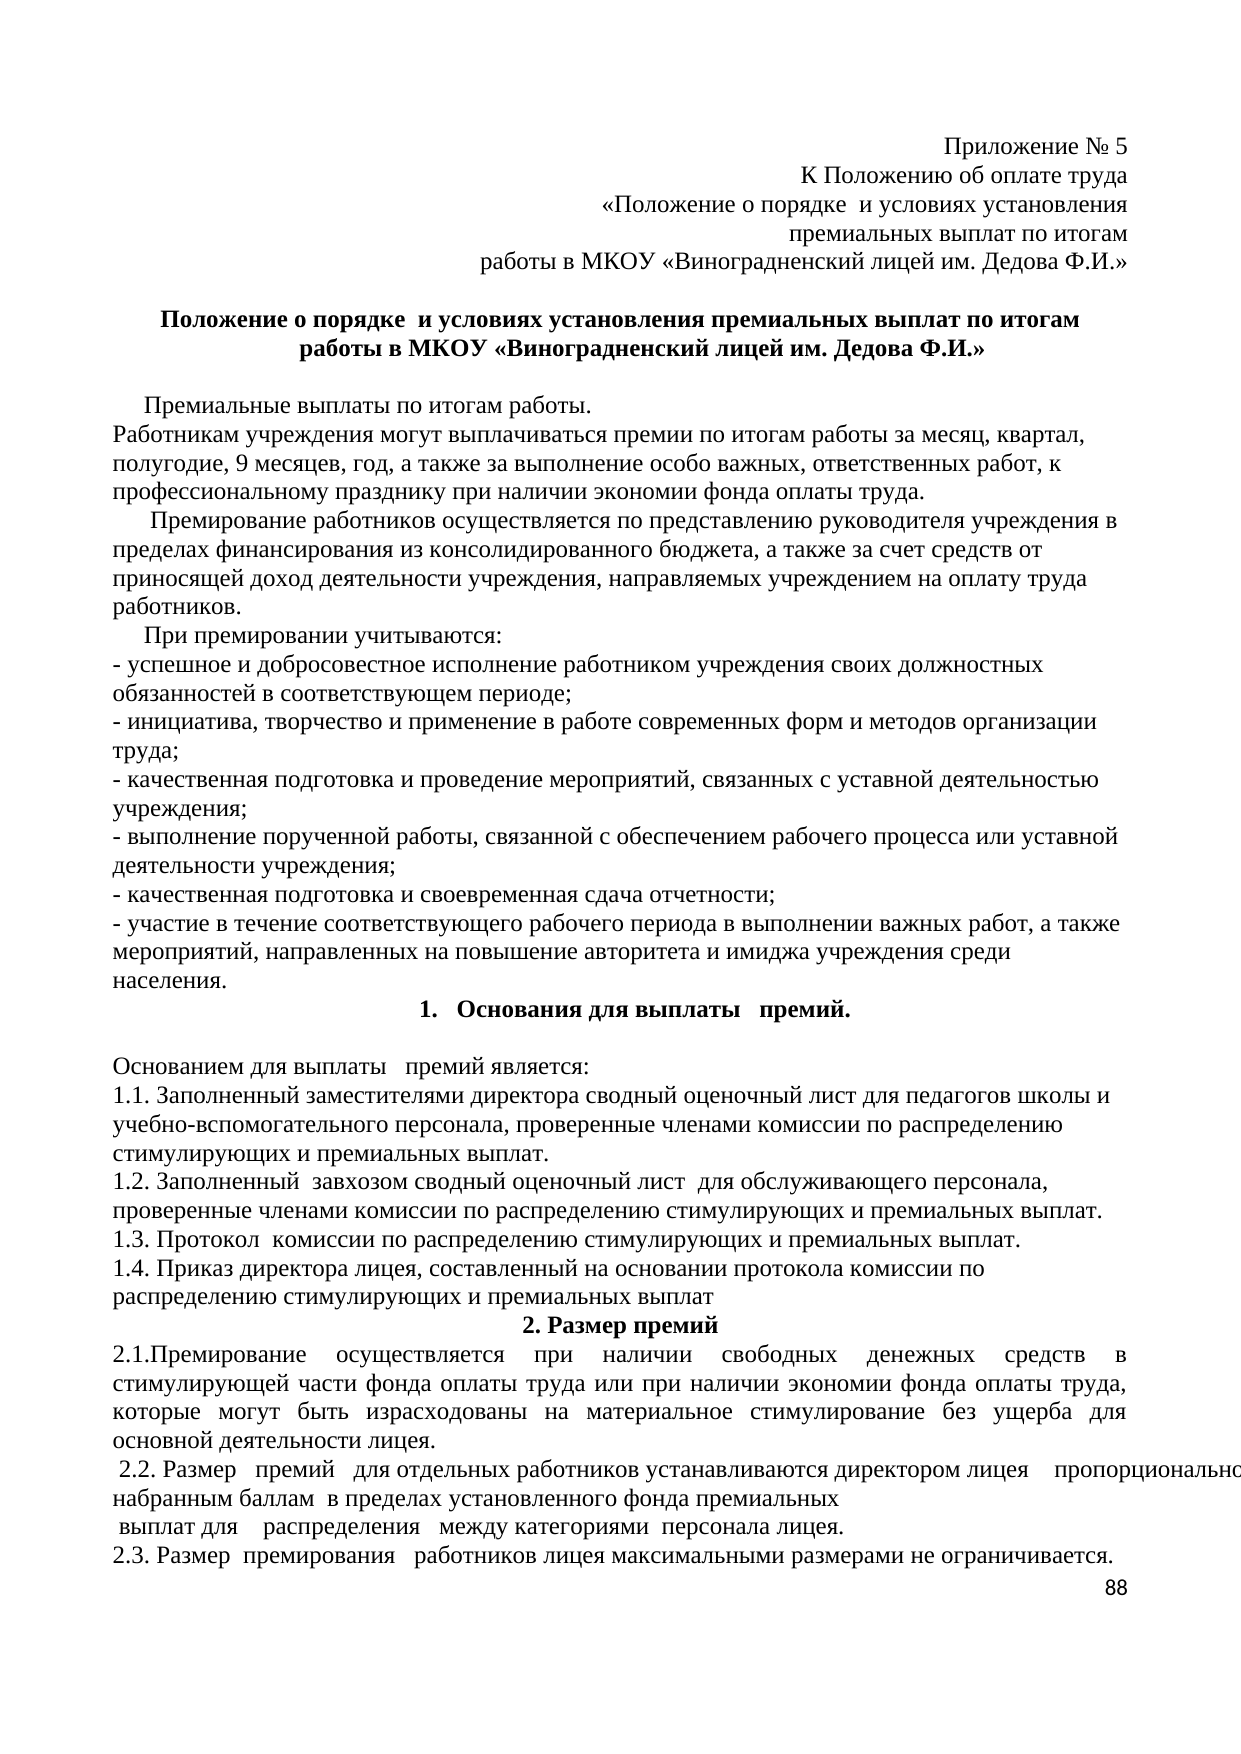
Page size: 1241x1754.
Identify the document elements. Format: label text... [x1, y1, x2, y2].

text - выполнение порученной работы, связанной с обеспечением рабочего процесса или уставной деятельности учреждения; [112, 821, 1128, 879]
text - качественная подготовка и проведение мероприятий, связанных с уставной деятельностью учреждения; [112, 764, 1128, 821]
text 1.1. Заполненный заместителями директора сводный оценочный лист для педагогов школы и учебно-вспомогательного персонала, проверенные членами комиссии по распределению стимулирующих и премиальных выплат. [112, 1080, 1128, 1166]
text выплат для распределения между категориями персонала лицея. [112, 1511, 1240, 1540]
text Работникам учреждения могут выплачиваться премии по итогам работы за месяц, квартал, полугодие, 9 месяцев, год, а также за выполнение особо важных, ответственных работ, к профессиональному празднику при наличии экономии фонда оплаты труда. [112, 419, 1128, 505]
text - инициатива, творчество и применение в работе современных форм и методов организации труда; [112, 706, 1128, 764]
list Основания для выплаты премий. [142, 994, 1128, 1023]
text При премировании учитываются: [112, 620, 1128, 649]
text работы в МКОУ «Виноградненский лицей им. Дедова Ф.И.» [112, 246, 1128, 275]
text К Положению об оплате труда [112, 160, 1128, 189]
text 1.4. Приказ директора лицея, составленный на основании протокола комиссии по распределению стимулирующих и премиальных выплат [112, 1253, 1128, 1310]
text Приложение № 5 [112, 131, 1128, 160]
text «Положение о порядке и условиях установления [112, 189, 1128, 218]
text - участие в течение соответствующего рабочего периода в выполнении важных работ, а также мероприятий, направленных на повышение авторитета и имиджа учреждения среди населения. [112, 908, 1128, 994]
text Премирование работников осуществляется по представлению руководителя учреждения в пределах финансирования из консолидированного бюджета, а также за счет средств от приносящей доход деятельности учреждения, направляемых учреждением на оплату труда работников. [112, 505, 1128, 620]
text 2.1.Премирование осуществляется при наличии свободных денежных средств в стимулирующей части фонда оплаты труда или при наличии экономии фонда оплаты труда, которые могут быть израсходованы на материальное стимулирование без ущерба для основной деятельности лицея. [112, 1339, 1128, 1454]
text 1.2. Заполненный завхозом сводный оценочный лист для обслуживающего персонала, проверенные членами комиссии по распределению стимулирующих и премиальных выплат. [112, 1166, 1128, 1224]
text 1.3. Протокол комиссии по распределению стимулирующих и премиальных выплат. [112, 1224, 1128, 1253]
text - качественная подготовка и своевременная сдача отчетности; [112, 879, 1128, 908]
text Основанием для выплаты премий является: [112, 1051, 1128, 1080]
text работы в МКОУ «Виноградненский лицей им. Дедова Ф.И.» [112, 333, 1128, 361]
text Премиальные выплаты по итогам работы. [112, 390, 1128, 419]
text 2. Размер премий [112, 1310, 1128, 1339]
text - успешное и добросовестное исполнение работником учреждения своих должностных обязанностей в соответствующем периоде; [112, 649, 1128, 706]
text Положение о порядке и условиях установления премиальных выплат по итогам [112, 304, 1128, 333]
text премиальных выплат по итогам [112, 218, 1128, 246]
text 2.2. Размер премий для отдельных работников устанавливаются директором лицея пропорционально набранным баллам в пределах установленного фонда премиальных [112, 1454, 1240, 1511]
text 2.3. Размер премирования работников лицея максимальными размерами не ограничивается. [112, 1540, 1128, 1569]
